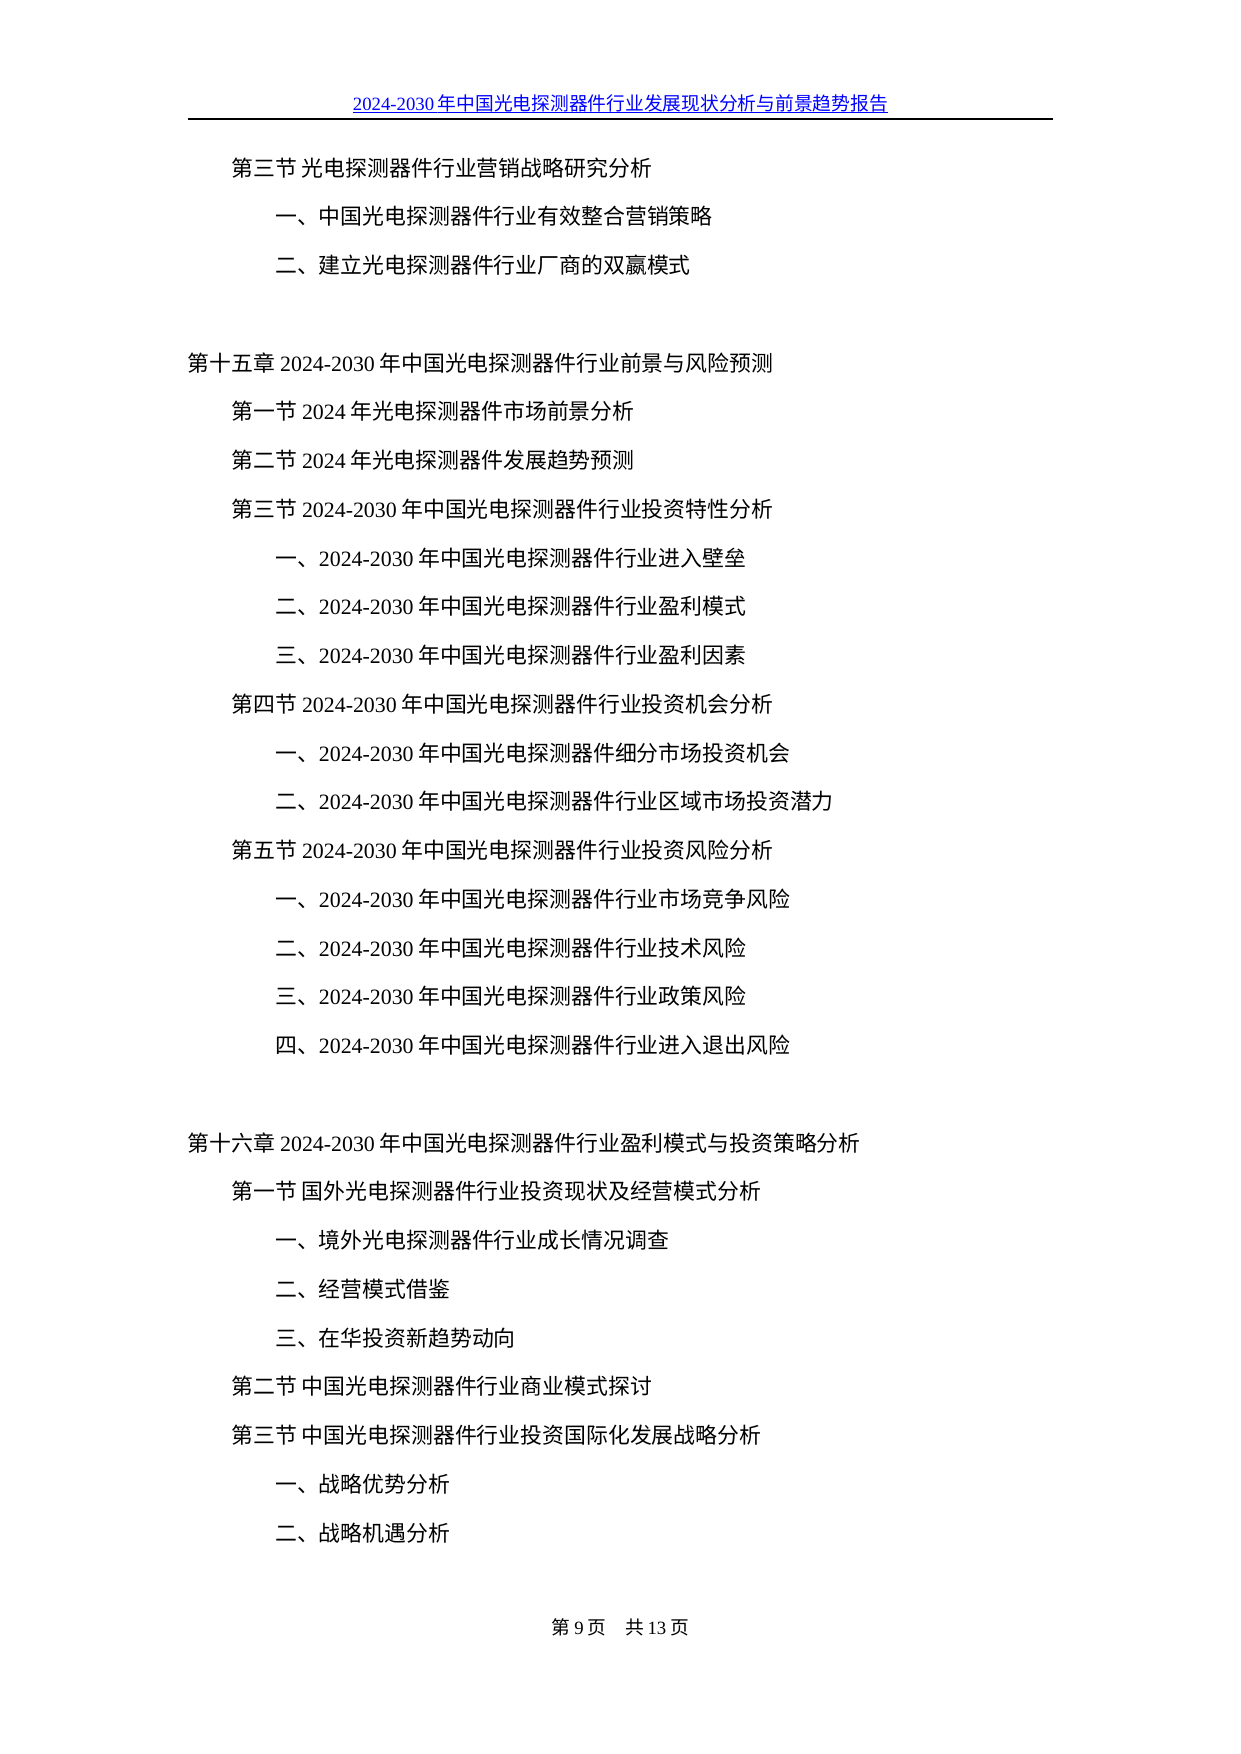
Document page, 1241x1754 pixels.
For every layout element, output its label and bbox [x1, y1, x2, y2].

text [187, 150, 1053, 1548]
